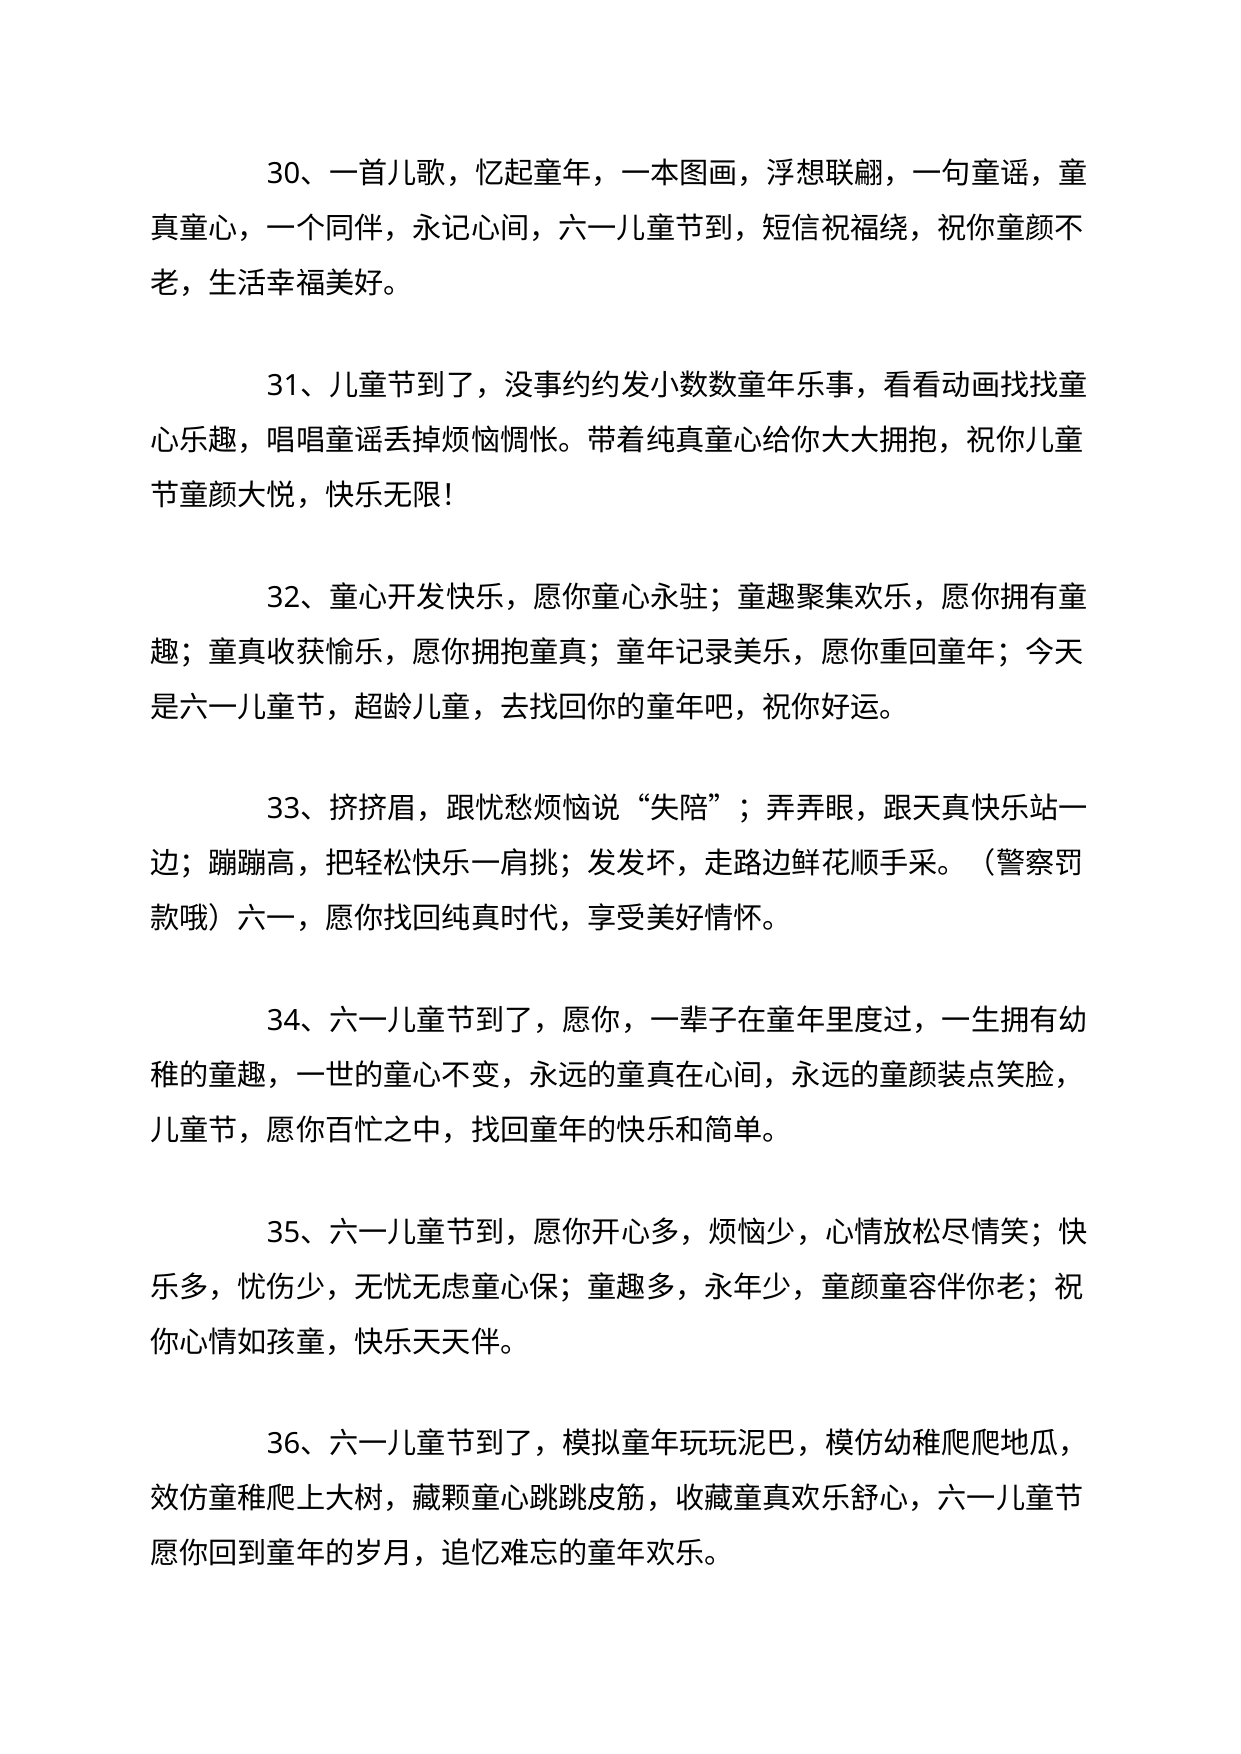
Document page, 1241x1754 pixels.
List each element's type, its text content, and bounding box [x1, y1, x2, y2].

text 34、六一儿童节到了，愿你，一辈子在童年里度过，一生拥有幼稚的童趣，一世的童心不变，永远的童真在心间，永远的童颜装点笑脸，儿童节，愿你百忙之中，找回童年的快乐和简单。 [150, 997, 1090, 1149]
text 30、一首儿歌，忆起童年，一本图画，浮想联翩，一句童谣，童真童心，一个同伴，永记心间，六一儿童节到，短信祝福绕，祝你童颜不老，生活幸福美好。 [150, 150, 1090, 302]
text 33、挤挤眉，跟忧愁烦恼说“失陪”；弄弄眼，跟天真快乐站一边；蹦蹦高，把轻松快乐一肩挑；发发坏，走路边鲜花顺手采。（警察罚款哦）六一，愿你找回纯真时代，享受美好情怀。 [150, 785, 1090, 937]
text 35、六一儿童节到，愿你开心多，烦恼少，心情放松尽情笑；快乐多，忧伤少，无忧无虑童心保；童趣多，永年少，童颜童容伴你老；祝你心情如孩童，快乐天天伴。 [150, 1208, 1090, 1361]
text 32、童心开发快乐，愿你童心永驻；童趣聚集欢乐，愿你拥有童趣；童真收获愉乐，愿你拥抱童真；童年记录美乐，愿你重回童年；今天是六一儿童节，超龄儿童，去找回你的童年吧，祝你好运。 [150, 573, 1090, 726]
text 31、儿童节到了，没事约约发小数数童年乐事，看看动画找找童心乐趣，唱唱童谣丢掉烦恼惆怅。带着纯真童心给你大大拥抱，祝你儿童节童颜大悦，快乐无限！ [150, 362, 1090, 514]
text 36、六一儿童节到了，模拟童年玩玩泥巴，模仿幼稚爬爬地瓜，效仿童稚爬上大树，藏颗童心跳跳皮筋，收藏童真欢乐舒心，六一儿童节愿你回到童年的岁月，追忆难忘的童年欢乐。 [150, 1420, 1090, 1572]
